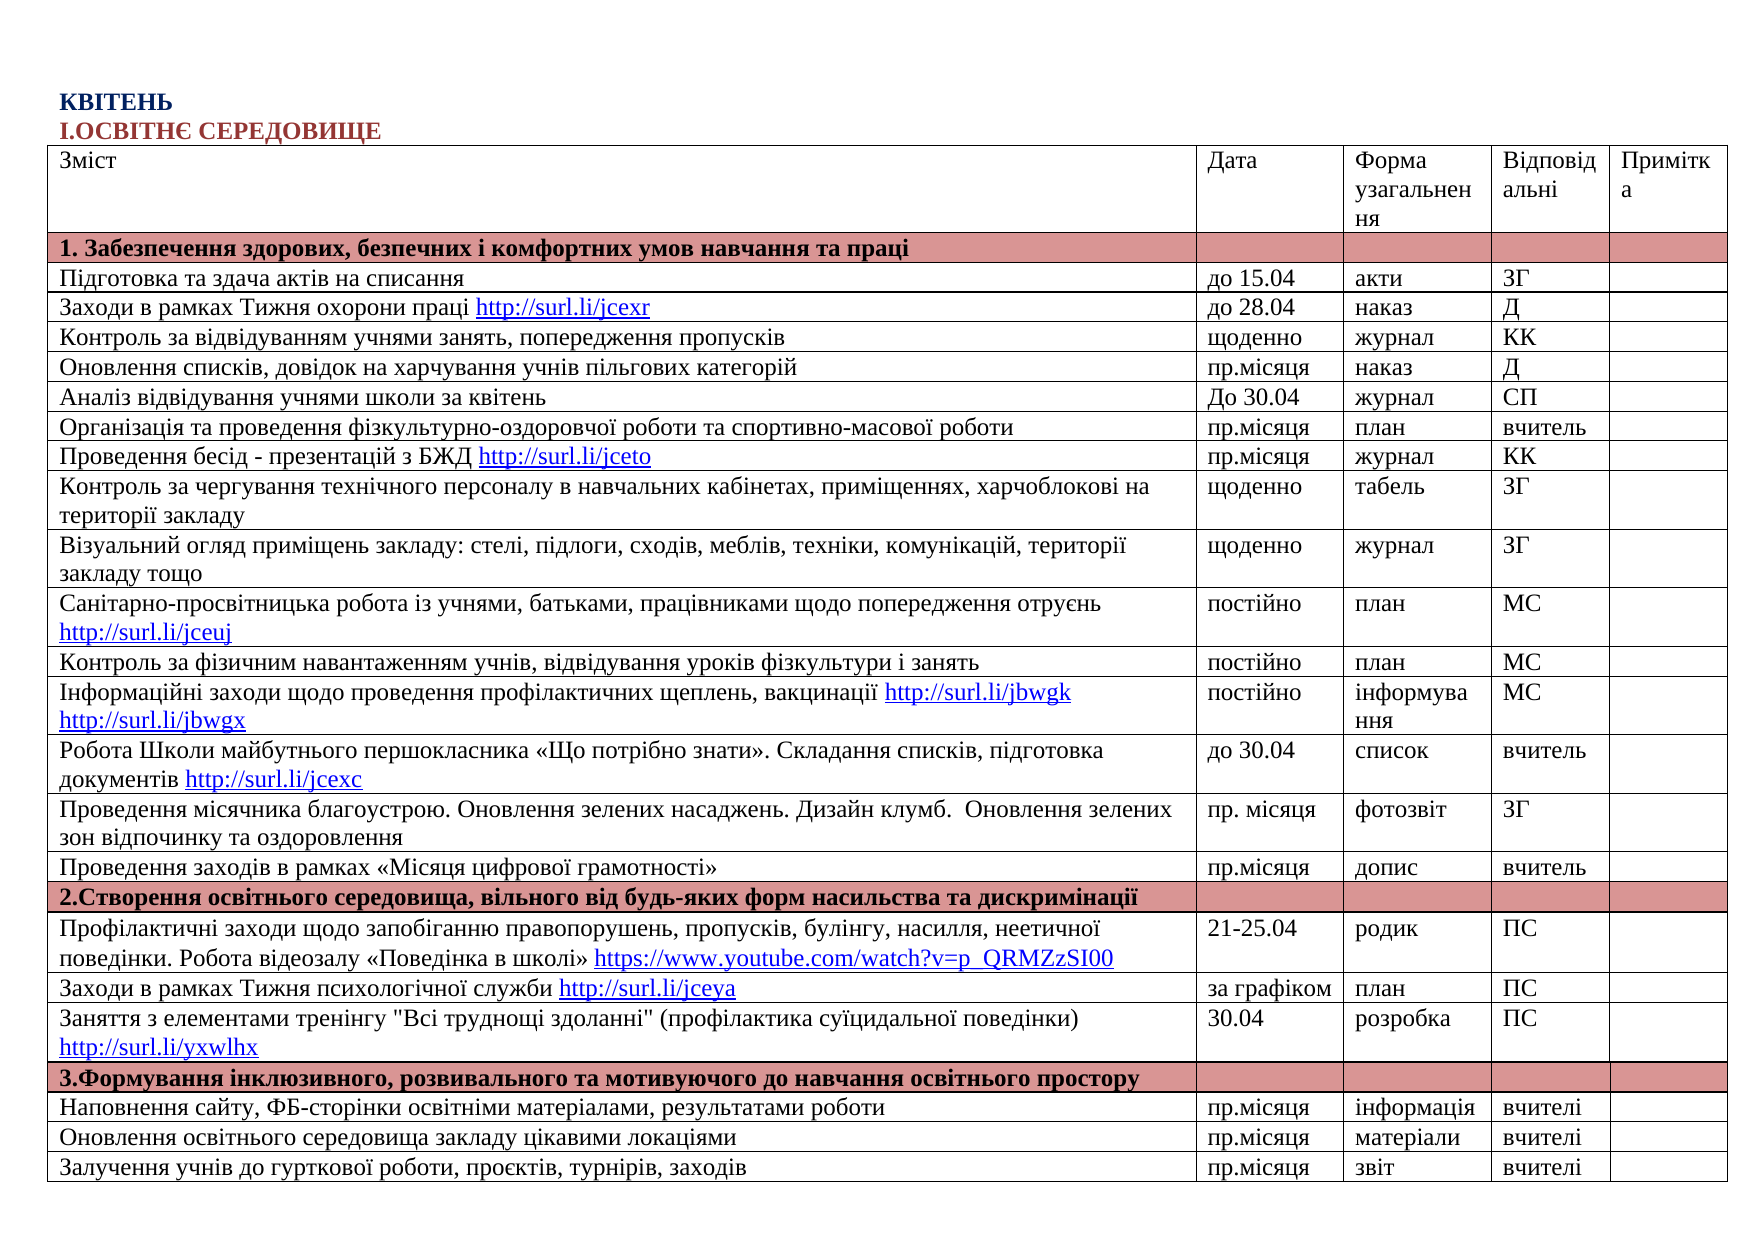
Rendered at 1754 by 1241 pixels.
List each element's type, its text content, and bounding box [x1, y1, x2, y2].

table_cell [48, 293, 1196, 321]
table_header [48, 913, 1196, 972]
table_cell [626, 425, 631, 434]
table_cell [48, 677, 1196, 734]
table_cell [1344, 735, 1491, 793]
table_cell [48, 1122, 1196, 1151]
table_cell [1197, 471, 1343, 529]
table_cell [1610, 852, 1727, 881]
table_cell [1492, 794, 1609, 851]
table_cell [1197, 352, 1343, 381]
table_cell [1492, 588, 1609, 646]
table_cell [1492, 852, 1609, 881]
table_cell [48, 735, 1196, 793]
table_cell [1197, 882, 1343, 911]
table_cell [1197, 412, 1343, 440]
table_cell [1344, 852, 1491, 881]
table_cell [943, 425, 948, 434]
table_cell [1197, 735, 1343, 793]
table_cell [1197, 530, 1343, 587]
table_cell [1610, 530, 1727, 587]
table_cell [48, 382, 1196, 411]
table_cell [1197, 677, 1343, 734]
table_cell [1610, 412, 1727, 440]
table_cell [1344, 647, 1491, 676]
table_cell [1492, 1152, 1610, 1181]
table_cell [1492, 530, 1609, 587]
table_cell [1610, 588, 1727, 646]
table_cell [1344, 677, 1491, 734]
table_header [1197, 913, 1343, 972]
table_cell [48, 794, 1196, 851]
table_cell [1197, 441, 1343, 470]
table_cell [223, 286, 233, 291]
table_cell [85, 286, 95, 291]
text І.ОСВІТНЄ СЕРЕДОВИЩЕ [59, 116, 1695, 144]
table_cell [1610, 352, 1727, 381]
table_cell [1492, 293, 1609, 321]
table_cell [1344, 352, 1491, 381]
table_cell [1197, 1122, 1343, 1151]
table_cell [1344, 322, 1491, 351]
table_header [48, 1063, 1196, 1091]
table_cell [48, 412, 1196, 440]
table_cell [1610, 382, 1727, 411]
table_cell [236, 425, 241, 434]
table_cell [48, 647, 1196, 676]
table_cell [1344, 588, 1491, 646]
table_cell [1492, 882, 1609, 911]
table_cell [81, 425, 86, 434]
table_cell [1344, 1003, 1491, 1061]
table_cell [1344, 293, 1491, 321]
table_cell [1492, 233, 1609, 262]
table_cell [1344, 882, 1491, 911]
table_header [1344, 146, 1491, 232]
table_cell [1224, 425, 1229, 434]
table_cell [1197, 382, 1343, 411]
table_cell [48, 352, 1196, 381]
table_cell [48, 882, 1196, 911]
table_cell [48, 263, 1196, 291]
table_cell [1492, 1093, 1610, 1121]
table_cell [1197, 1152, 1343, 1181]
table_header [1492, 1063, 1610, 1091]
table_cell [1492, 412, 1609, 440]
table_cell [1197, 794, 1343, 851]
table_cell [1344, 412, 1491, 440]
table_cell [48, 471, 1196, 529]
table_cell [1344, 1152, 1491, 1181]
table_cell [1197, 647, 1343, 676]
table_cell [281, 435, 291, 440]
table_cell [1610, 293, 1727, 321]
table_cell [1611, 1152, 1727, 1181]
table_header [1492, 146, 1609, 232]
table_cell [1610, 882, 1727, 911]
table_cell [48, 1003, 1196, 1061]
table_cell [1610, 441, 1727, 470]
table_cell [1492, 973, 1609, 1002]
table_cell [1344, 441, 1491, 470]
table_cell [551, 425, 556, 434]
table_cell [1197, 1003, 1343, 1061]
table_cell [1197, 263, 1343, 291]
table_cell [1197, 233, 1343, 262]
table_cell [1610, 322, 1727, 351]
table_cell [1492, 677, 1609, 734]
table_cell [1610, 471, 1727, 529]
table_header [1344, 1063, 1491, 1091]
text КВІТЕНЬ [59, 87, 1695, 116]
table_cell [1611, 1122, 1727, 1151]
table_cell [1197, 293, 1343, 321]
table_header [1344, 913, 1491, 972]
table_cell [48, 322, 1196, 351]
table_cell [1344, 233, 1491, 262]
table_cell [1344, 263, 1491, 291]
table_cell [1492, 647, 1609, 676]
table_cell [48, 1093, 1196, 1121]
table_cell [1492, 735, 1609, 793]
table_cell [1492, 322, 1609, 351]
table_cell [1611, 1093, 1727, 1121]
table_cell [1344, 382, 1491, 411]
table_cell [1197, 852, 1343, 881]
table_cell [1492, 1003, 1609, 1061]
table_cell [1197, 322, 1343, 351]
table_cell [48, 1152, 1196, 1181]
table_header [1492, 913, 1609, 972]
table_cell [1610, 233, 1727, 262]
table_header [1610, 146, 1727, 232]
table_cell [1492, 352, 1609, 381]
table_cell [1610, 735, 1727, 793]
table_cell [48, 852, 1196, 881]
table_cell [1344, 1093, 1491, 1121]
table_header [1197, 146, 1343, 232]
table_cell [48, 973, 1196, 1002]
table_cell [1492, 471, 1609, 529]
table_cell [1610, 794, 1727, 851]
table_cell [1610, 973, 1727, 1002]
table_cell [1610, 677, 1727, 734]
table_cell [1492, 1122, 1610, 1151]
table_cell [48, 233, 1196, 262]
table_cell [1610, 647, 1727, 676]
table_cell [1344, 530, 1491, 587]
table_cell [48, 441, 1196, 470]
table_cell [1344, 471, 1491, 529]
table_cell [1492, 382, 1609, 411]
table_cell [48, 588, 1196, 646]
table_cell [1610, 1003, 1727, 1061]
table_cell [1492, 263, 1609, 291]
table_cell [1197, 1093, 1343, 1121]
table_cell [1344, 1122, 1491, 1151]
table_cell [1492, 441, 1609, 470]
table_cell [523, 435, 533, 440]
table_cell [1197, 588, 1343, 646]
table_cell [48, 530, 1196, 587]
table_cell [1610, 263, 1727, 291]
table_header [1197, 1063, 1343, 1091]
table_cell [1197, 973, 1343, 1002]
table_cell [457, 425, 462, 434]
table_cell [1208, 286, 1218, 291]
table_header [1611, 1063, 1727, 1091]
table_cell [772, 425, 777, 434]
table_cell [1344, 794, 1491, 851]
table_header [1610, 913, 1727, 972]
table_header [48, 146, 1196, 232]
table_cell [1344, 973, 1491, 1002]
